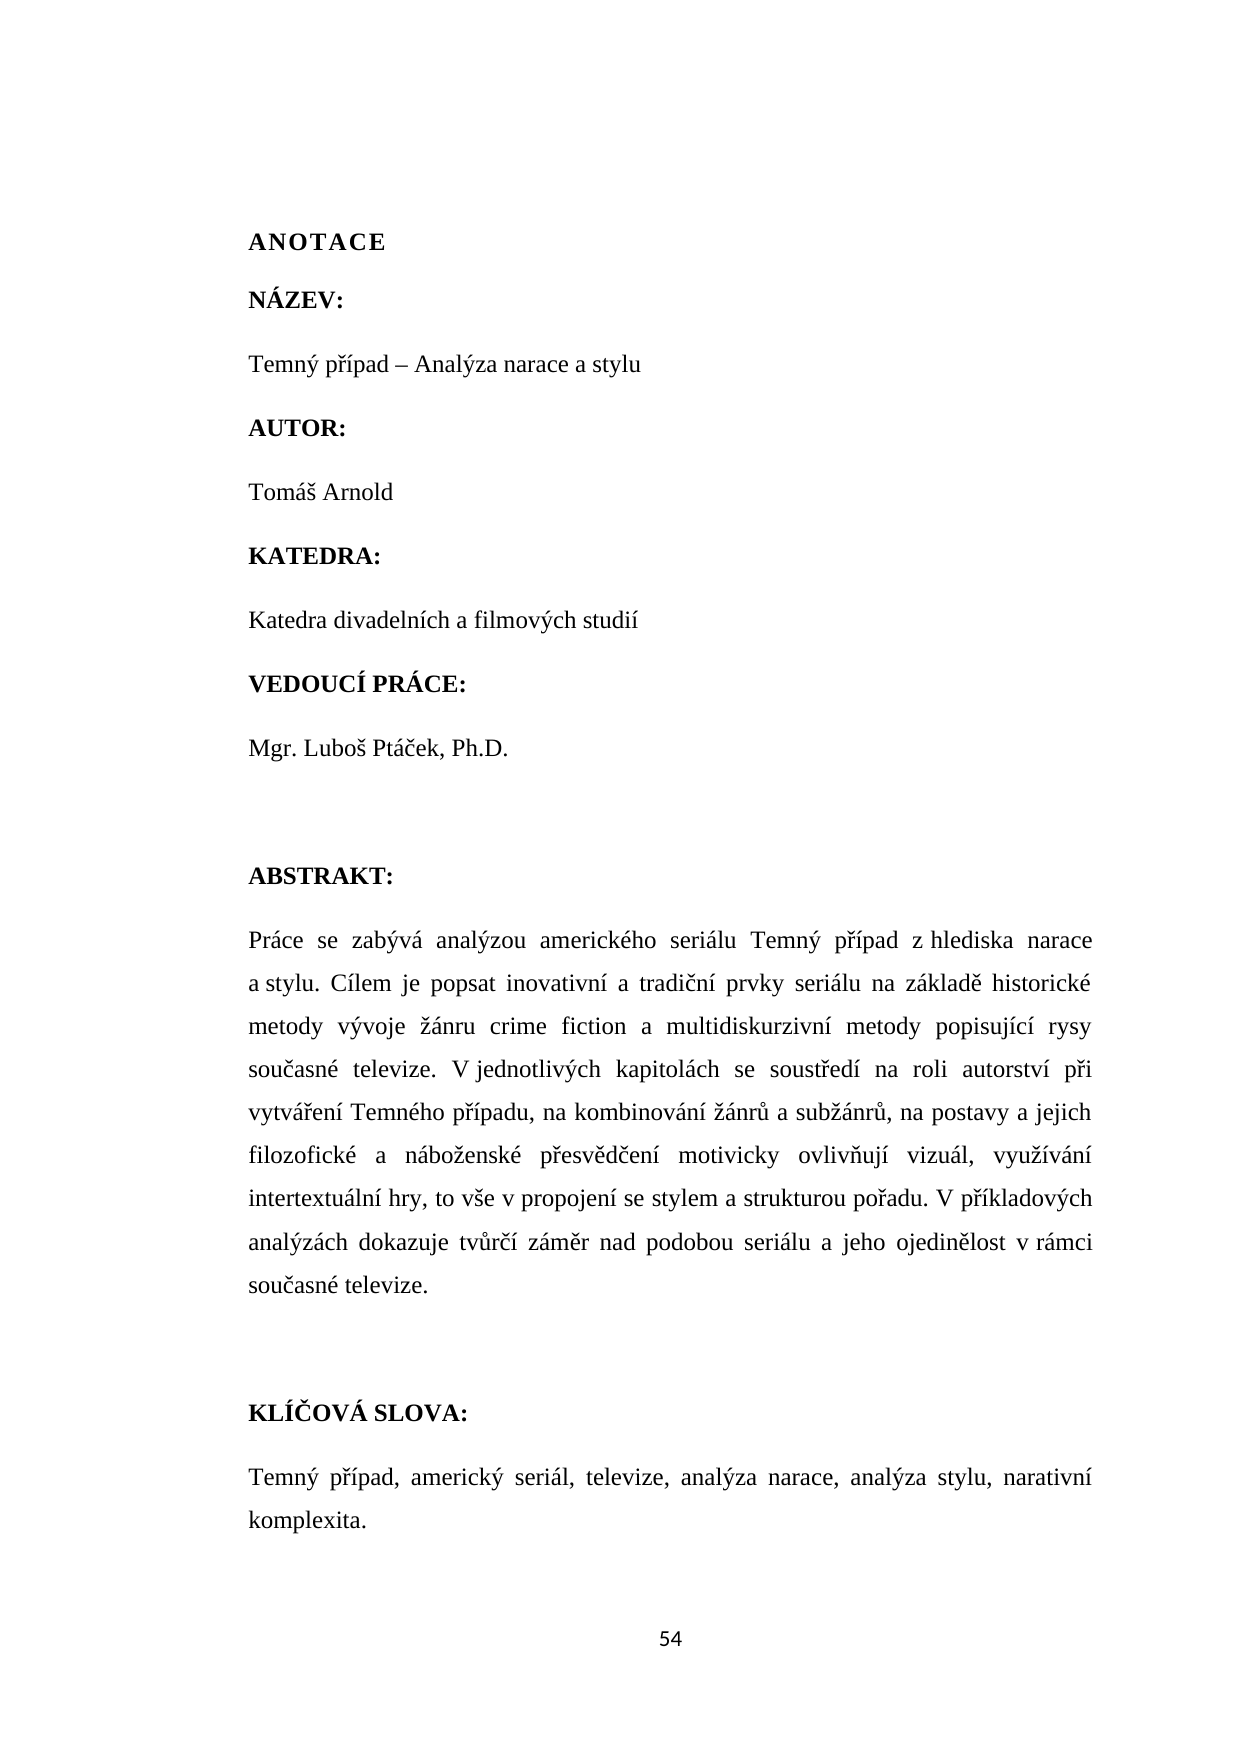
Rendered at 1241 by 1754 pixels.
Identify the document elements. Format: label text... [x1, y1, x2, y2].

text Práce se zabývá analýzou amerického seriálu Temný případ z hlediska narace a stylu. Cílem je popsat inovativní a tradiční prvky seriálu na základě historické metody vývoje žánru crime fiction a multidiskurzivní metody popisující rysy současné televize. V jednotlivých kapitolách se soustředí na roli autorství při vytváření Temného případu, na kombinování žánrů a subžánrů, na postavy a jejich filozofické a náboženské přesvědčení motivicky ovlivňují vizuál, využívání intertextuální hry, to vše v propojení se stylem a strukturou pořadu. V příkladových analýzách dokazuje tvůrčí záměr nad podobou seriálu a jeho ojedinělost v rámci současné televize. [248, 925, 1092, 1298]
text KLÍČOVÁ SLOVA: [248, 1398, 1092, 1426]
subtitle ANOTACE [248, 227, 1092, 256]
text Temný případ – Analýza narace a stylu [248, 349, 1092, 378]
text Tomáš Arnold [248, 477, 1092, 506]
text Temný případ, americký seriál, televize, analýza narace, analýza stylu, narativní komplexita. [248, 1462, 1092, 1533]
text Mgr. Luboš Ptáček, Ph.D. [248, 733, 1092, 762]
text ABSTRAKT: [248, 861, 1092, 889]
text VEDOUCÍ PRÁCE: [248, 669, 1092, 698]
text Katedra divadelních a filmových studií [248, 605, 1092, 634]
text NÁZEV: [248, 285, 1092, 314]
text AUTOR: [248, 413, 1092, 442]
text KATEDRA: [248, 541, 1092, 570]
